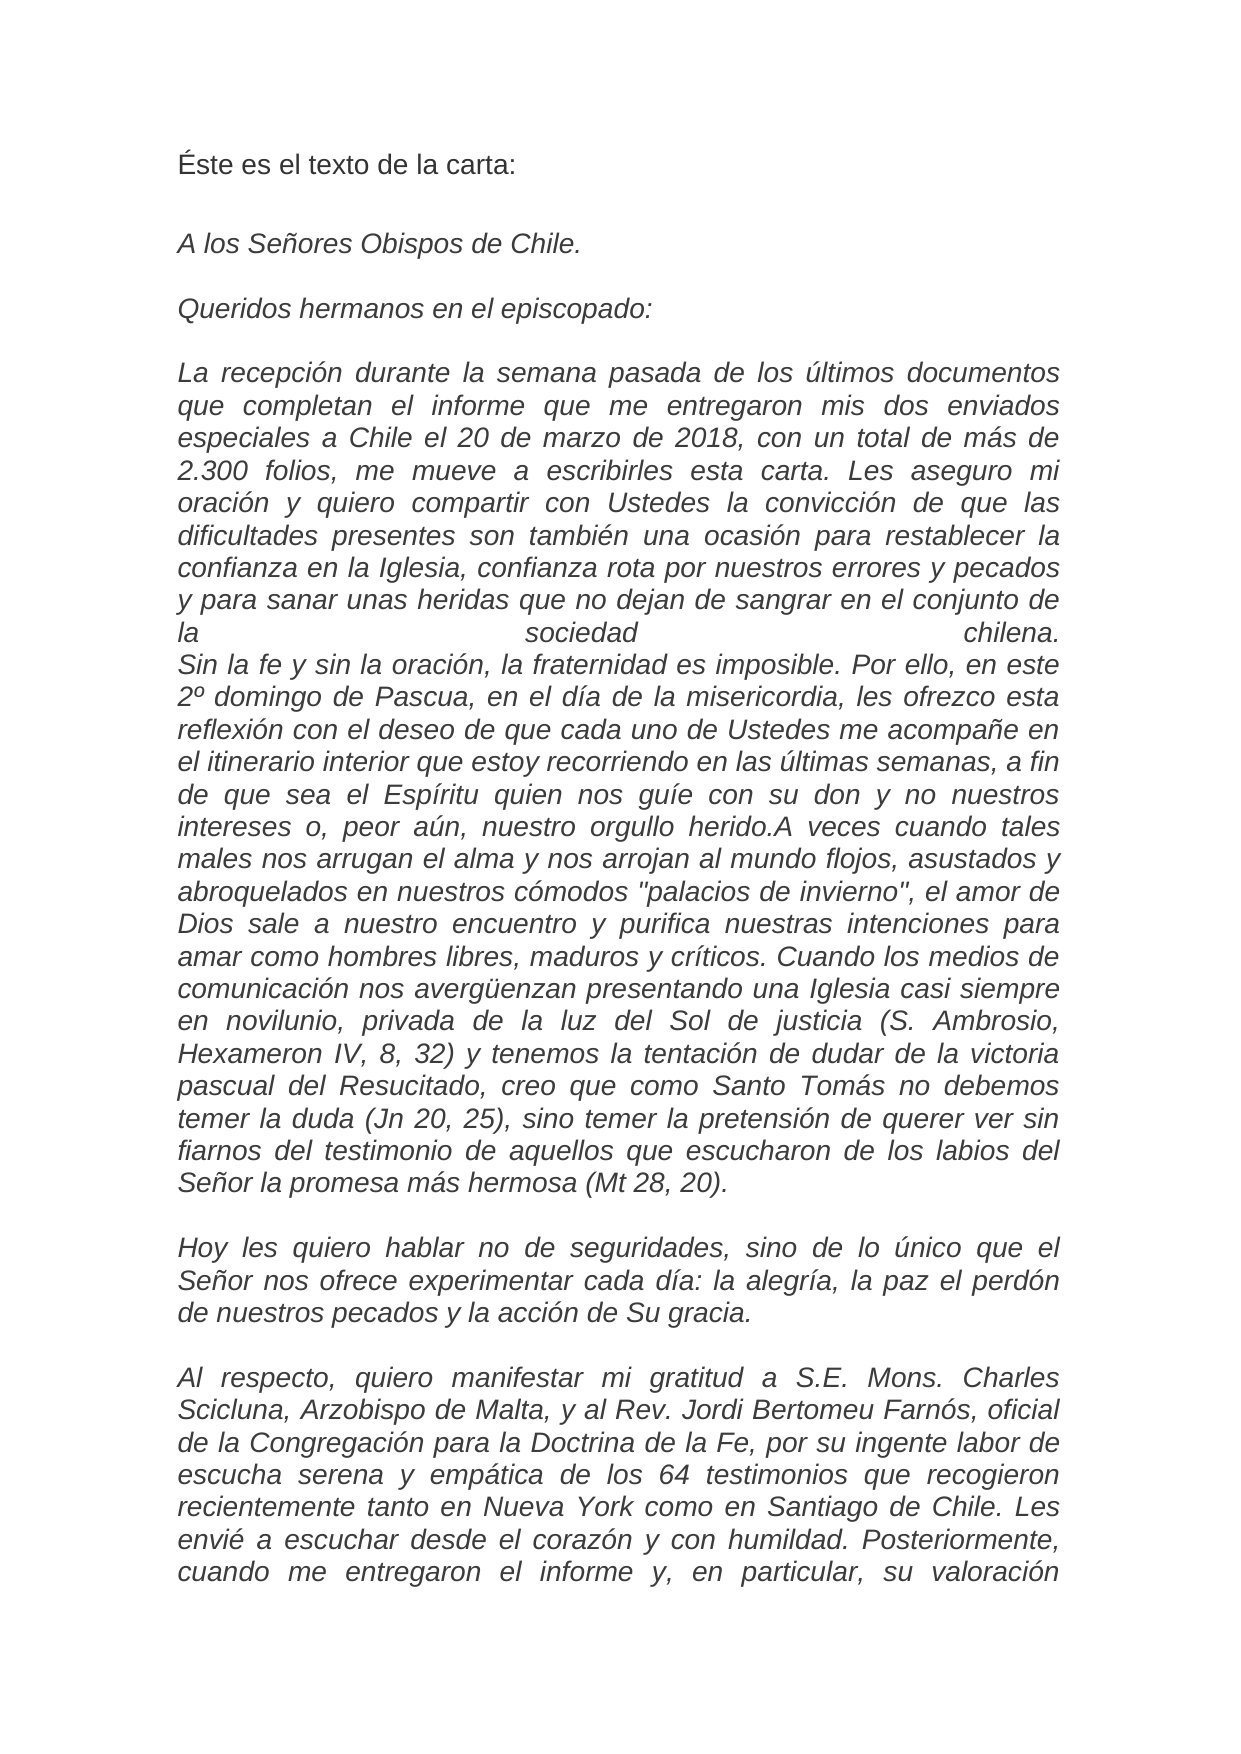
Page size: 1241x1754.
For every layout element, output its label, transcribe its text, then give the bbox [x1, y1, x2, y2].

text Éste es el texto de la carta: [177, 148, 1063, 180]
text A los Señores Obispos de Chile. [177, 227, 1063, 259]
text La recepción durante la semana pasada de los últimos documentos que completan el informe que me entregaron mis dos enviados especiales a Chile el 20 de marzo de 2018, con un total de más de 2.300 folios, me mueve a escribirles esta carta. Les aseguro mi oración y quiero compartir con Ustedes la convicción de que las dificultades presentes son también una ocasión para restablecer la confianza en la Iglesia, confianza rota por nuestros errores y pecados y para sanar unas heridas que no dejan de sangrar en el conjunto de la sociedad chilena. Sin la fe y sin la oración, la fraternidad es imposible. Por ello, en este 2º domingo de Pascua, en el día de la misericordia, les ofrezco esta reflexión con el deseo de que cada uno de Ustedes me acompañe en el itinerario interior que estoy recorriendo en las últimas semanas, a fin de que sea el Espíritu quien nos guíe con su don y no nuestros intereses o, peor aún, nuestro orgullo herido.A veces cuando tales males nos arrugan el alma y nos arrojan al mundo flojos, asustados y abroquelados en nuestros cómodos "palacios de invierno", el amor de Dios sale a nuestro encuentro y purifica nuestras intenciones para amar como hombres libres, maduros y críticos. Cuando los medios de comunicación nos avergüenzan presentando una Iglesia casi siempre en novilunio, privada de la luz del Sol de justicia (S. Ambrosio, Hexameron IV, 8, 32) y tenemos la tentación de dudar de la victoria pascual del Resucitado, creo que como Santo Tomás no debemos temer la duda (Jn 20, 25), sino temer la pretensión de querer ver sin fiarnos del testimonio de aquellos que escucharon de los labios del Señor la promesa más hermosa (Mt 28, 20). [177, 324, 1063, 1199]
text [177, 1328, 1063, 1587]
text Queridos hermanos en el episcopado: [177, 259, 1063, 324]
text Hoy les quiero hablar no de seguridades, sino de lo único que el Señor nos ofrece experimentar cada día: la alegría, la paz el perdón de nuestros pecados y la acción de Su gracia. [177, 1199, 1063, 1328]
